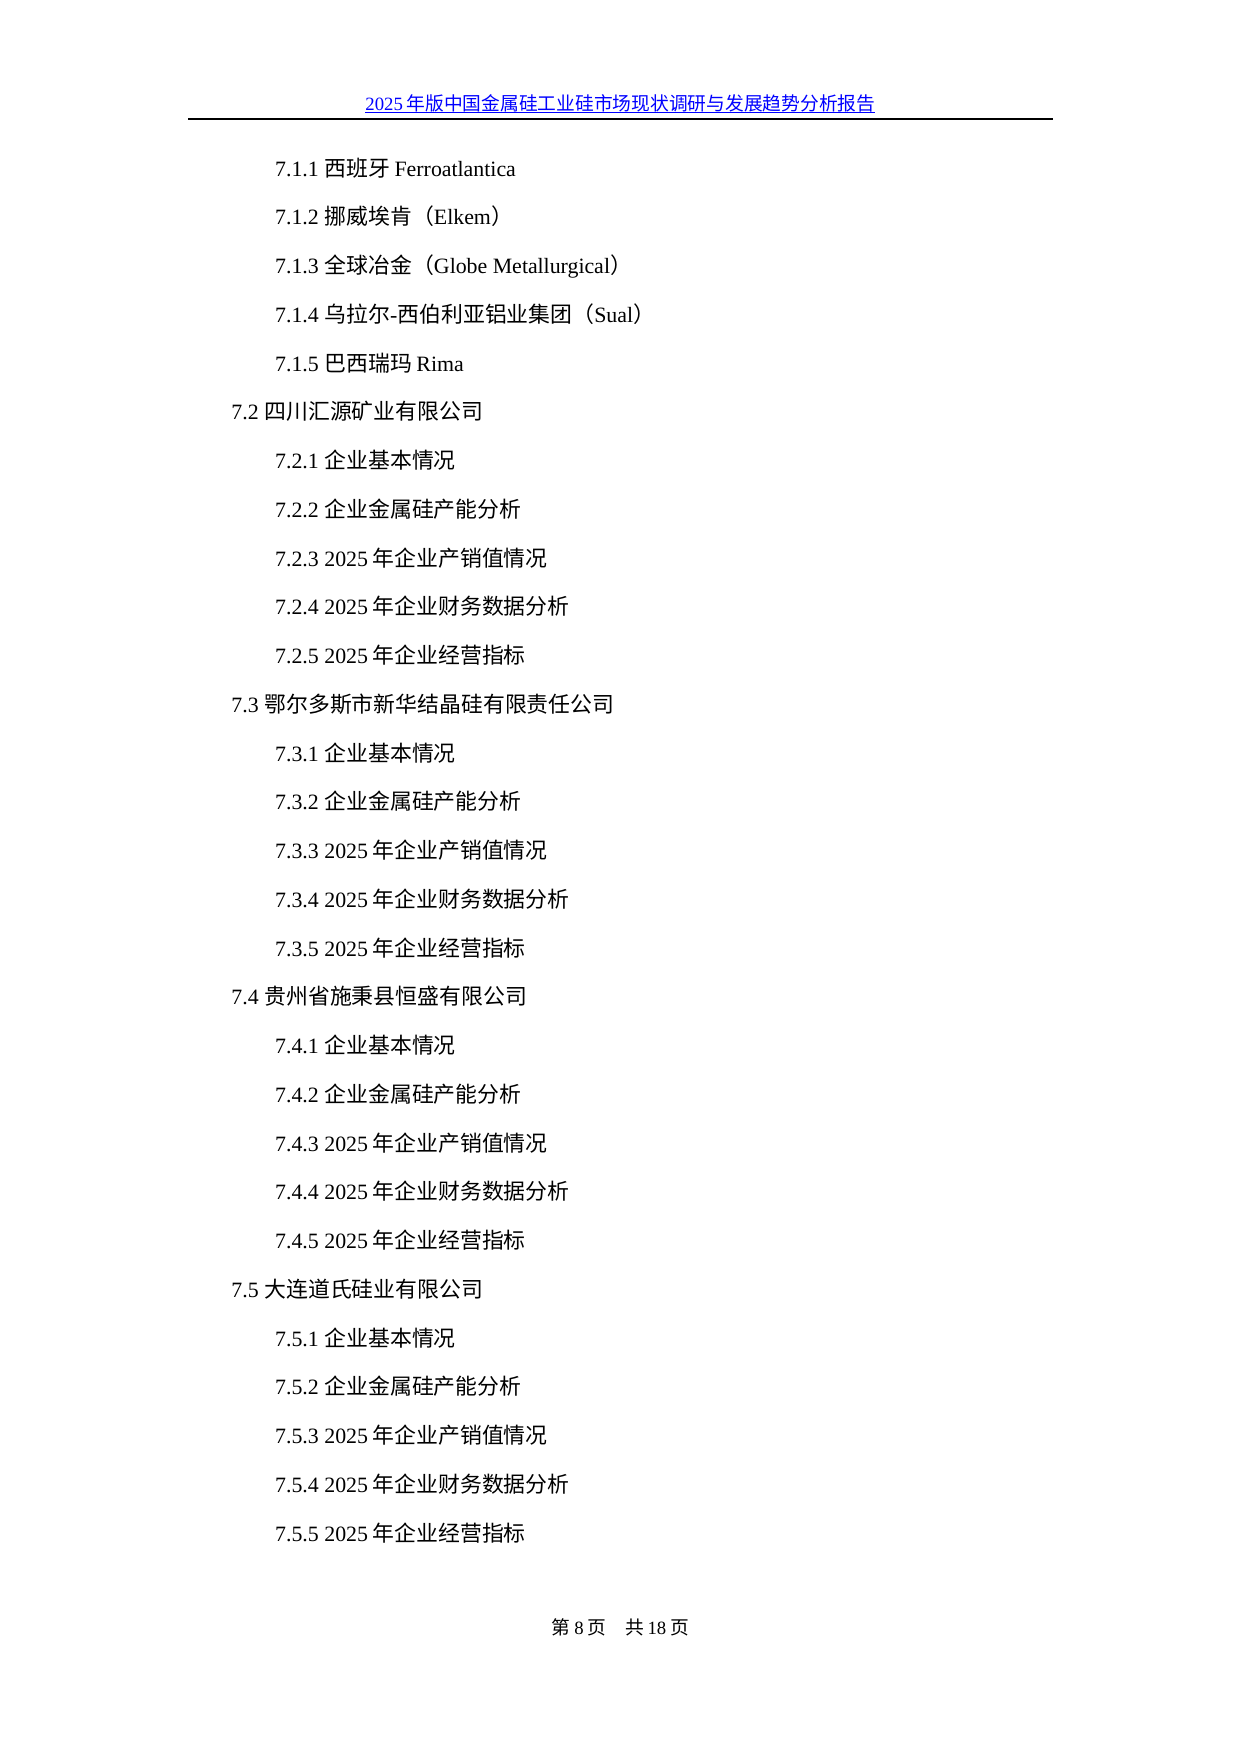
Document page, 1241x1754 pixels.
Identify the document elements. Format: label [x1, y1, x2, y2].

text [187, 150, 1053, 1548]
